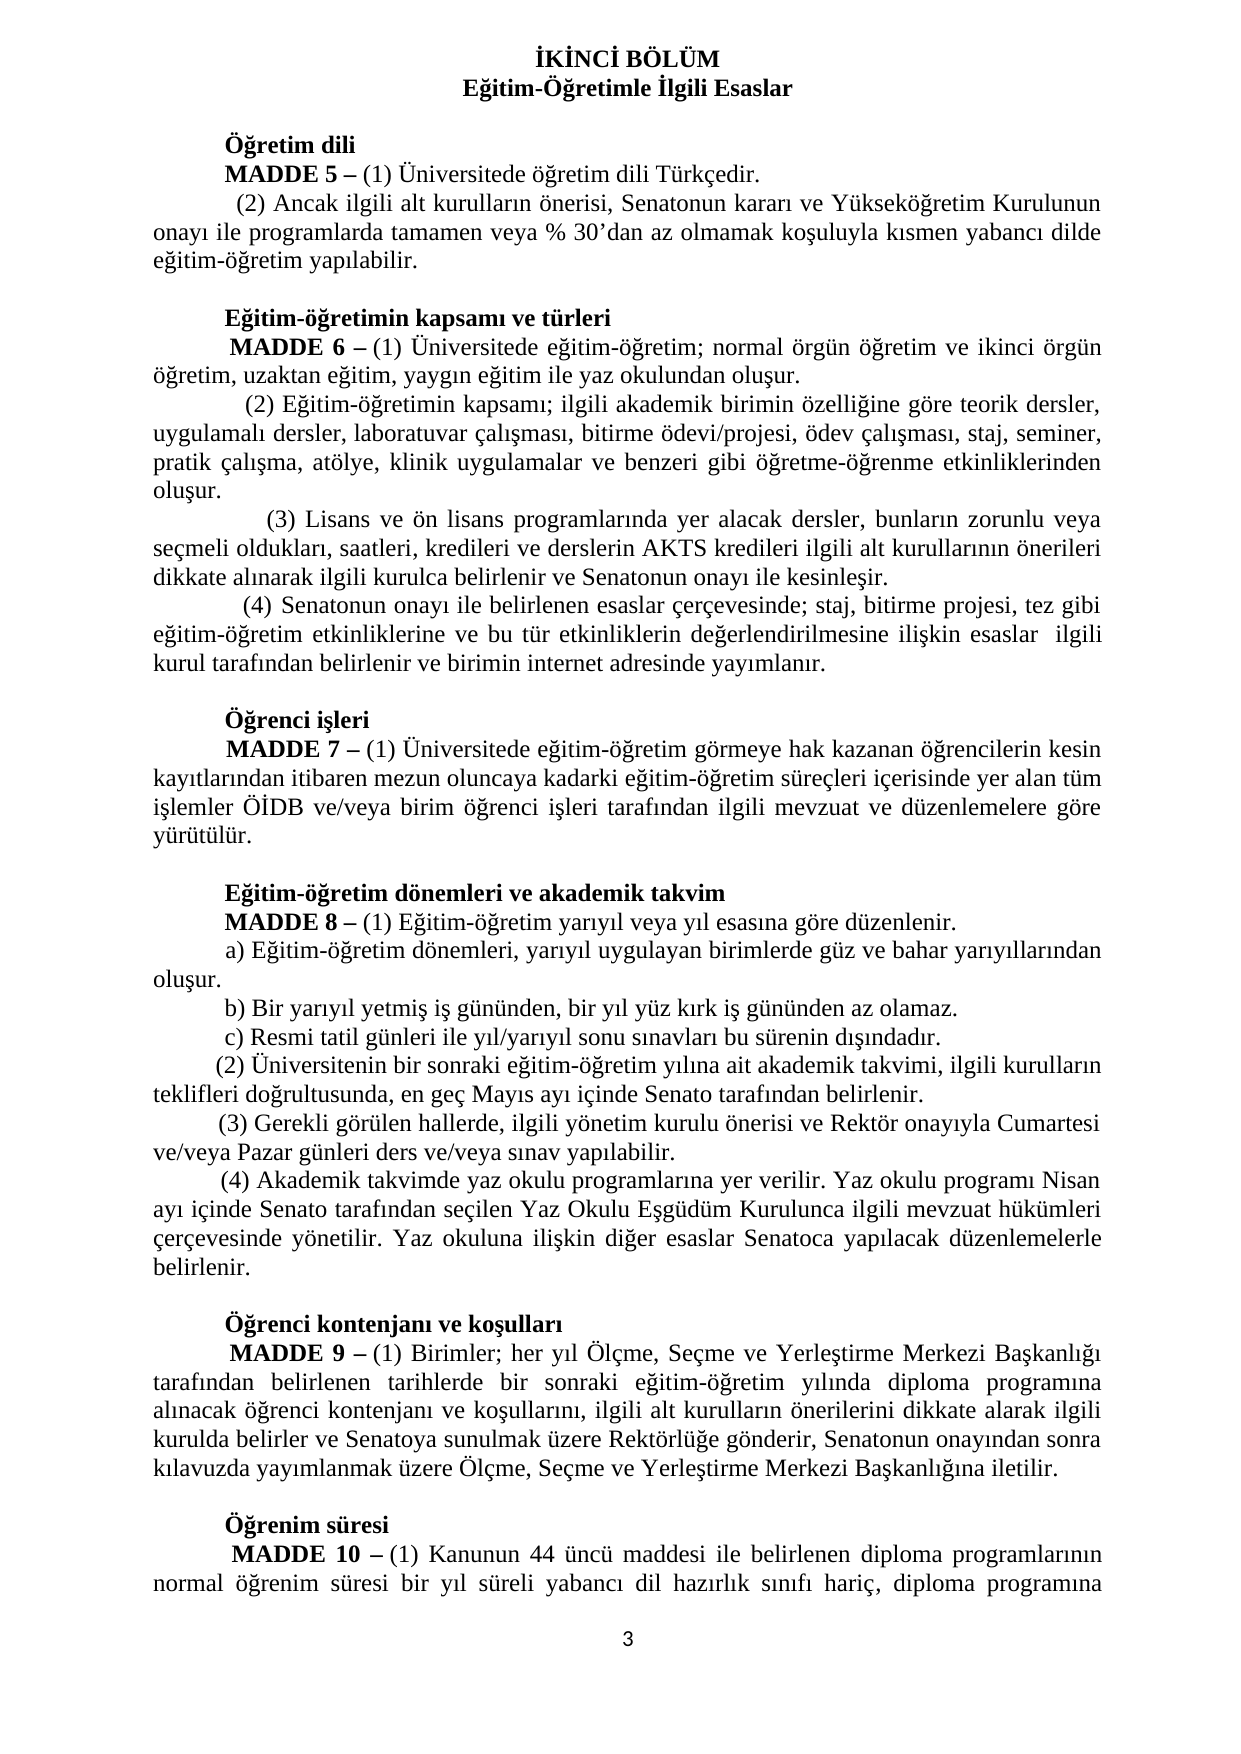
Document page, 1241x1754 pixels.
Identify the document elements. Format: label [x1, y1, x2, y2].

table_header [130, 44, 1125, 1597]
